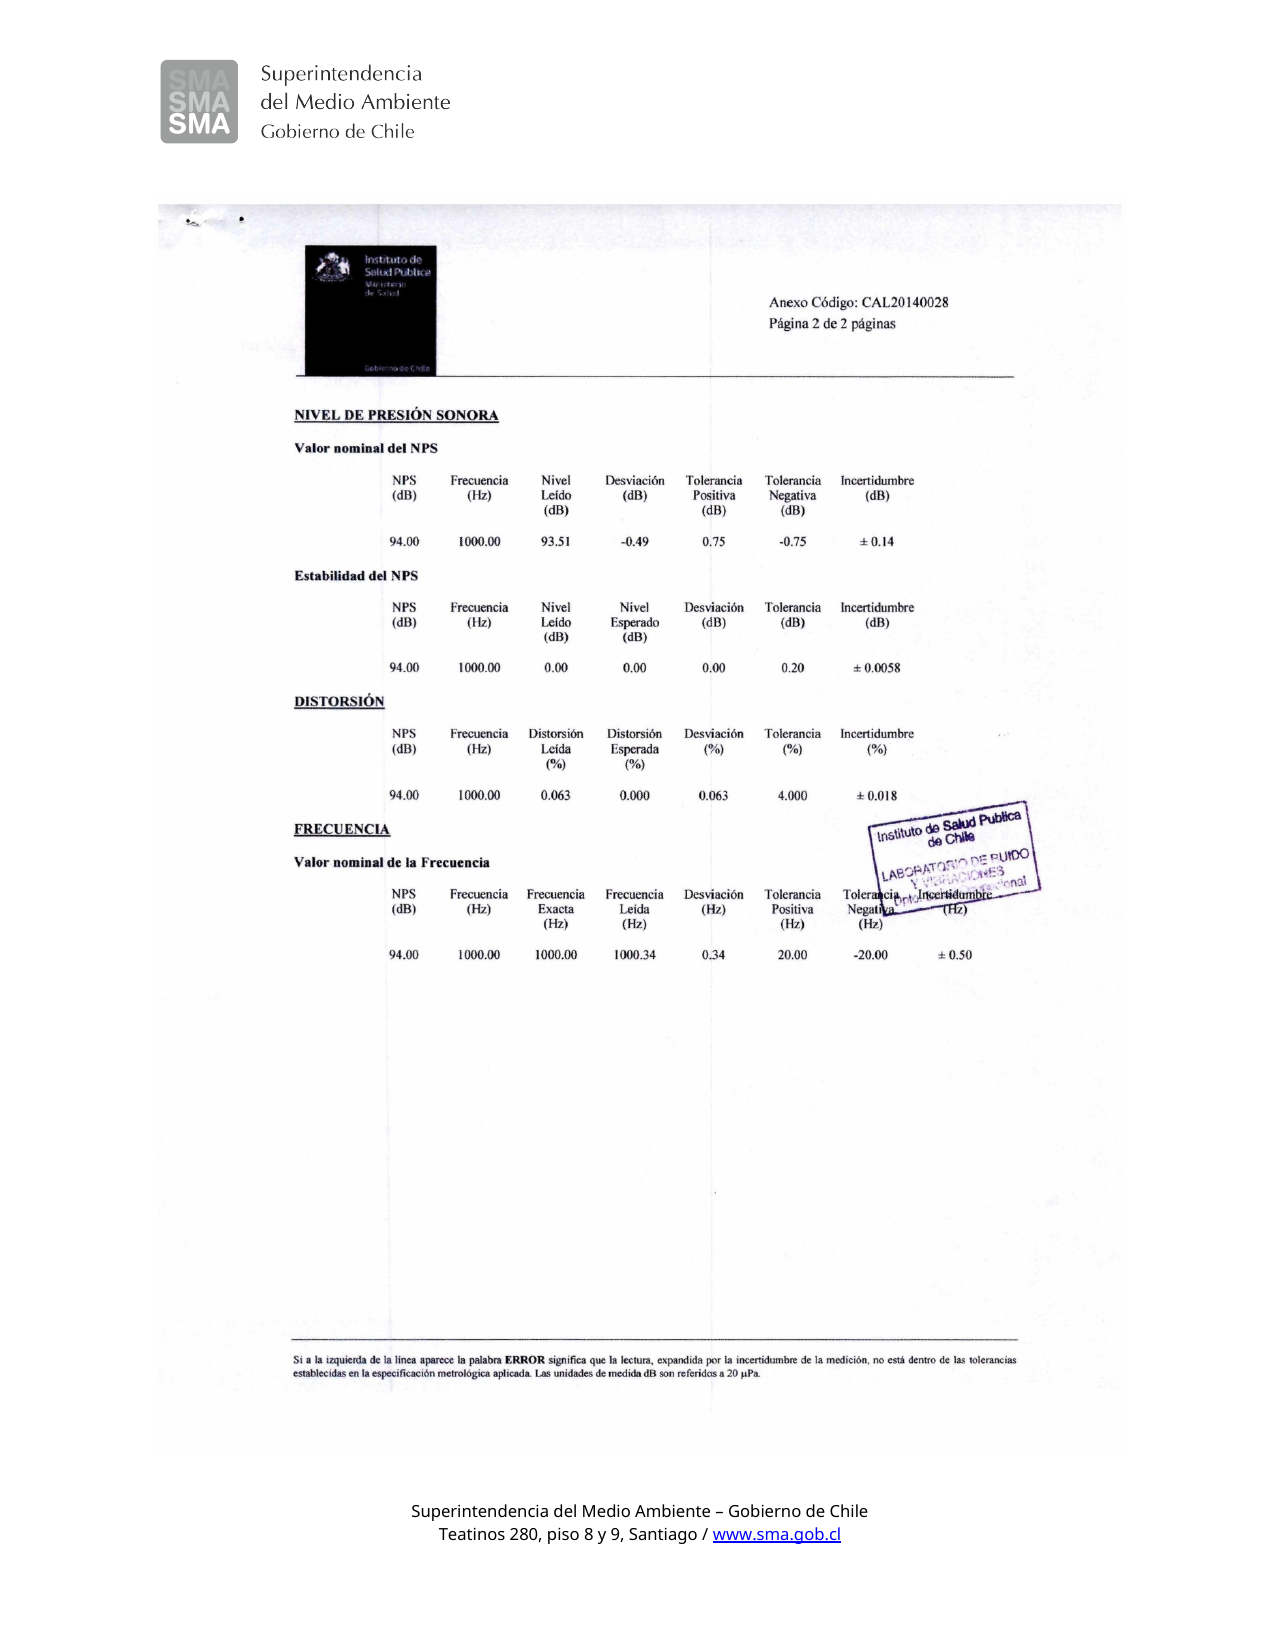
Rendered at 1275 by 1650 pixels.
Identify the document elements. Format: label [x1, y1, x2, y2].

picture [152, 198, 1128, 1450]
picture [144, 45, 468, 162]
